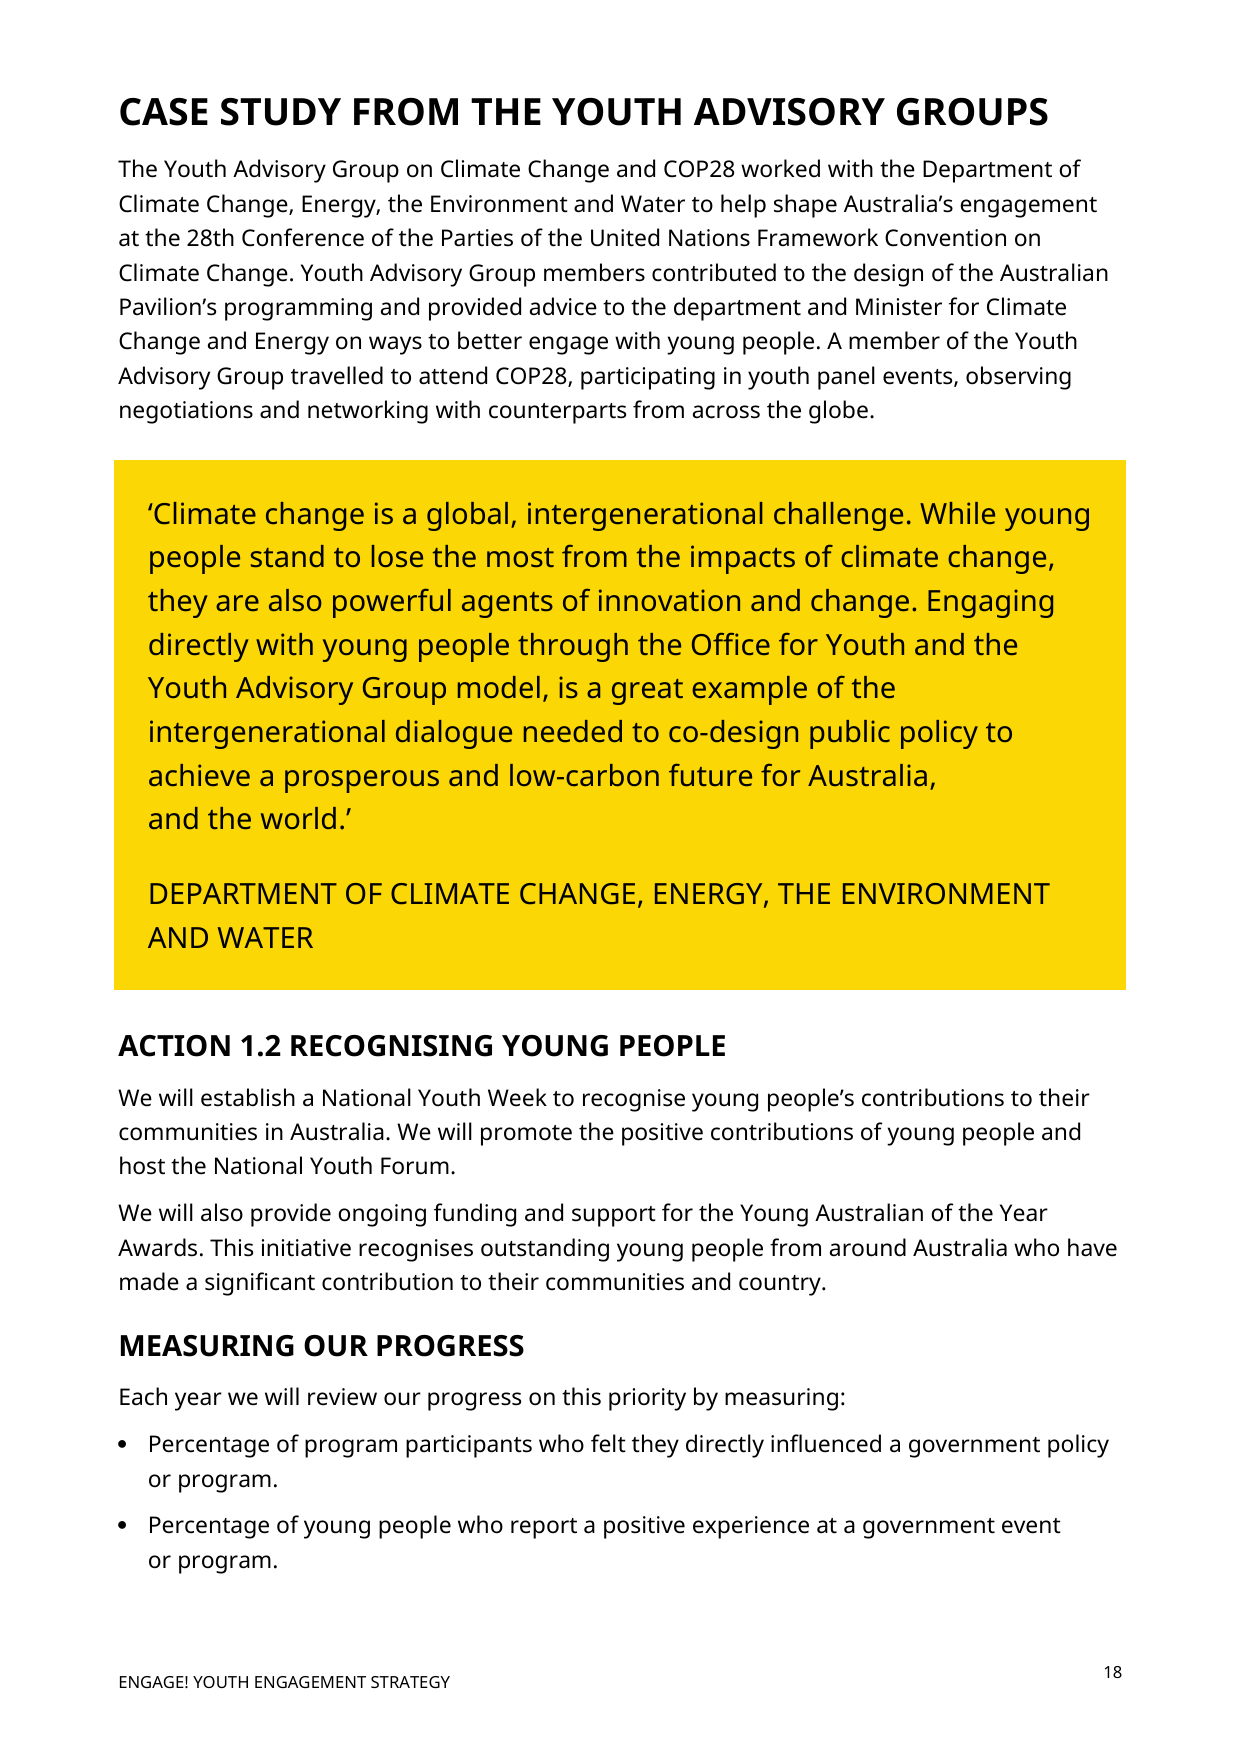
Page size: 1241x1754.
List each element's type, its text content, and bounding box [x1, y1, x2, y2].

subtitle Measuring our progress [118, 1325, 1122, 1365]
text The Youth Advisory Group on Climate Change and COP28 worked with the Department of Climate Change, Energy, the Environment and Water to help shape Australia’s engagement at the 28th Conference of the Parties of the United Nations Framework Convention on Climate Change. Youth Advisory Group members contributed to the design of the Australian Pavilion’s programming and provided advice to the department and Minister for Climate Change and Energy on ways to better engage with young people. A member of the Youth Advisory Group travelled to attend COP28, participating in youth panel events, observing negotiations and networking with counterparts from across the globe. [118, 153, 1122, 425]
text Each year we will review our progress on this priority by measuring: [118, 1381, 1122, 1413]
subtitle Case Study from the Youth Advisory Groups [118, 85, 1122, 136]
text Percentage of program participants who felt they directly influenced a government policy or program. [118, 1428, 1122, 1494]
text ‘Climate change is a global, intergenerational challenge. While young people stand to lose the most from the impacts of climate change, they are also powerful agents of innovation and change. Engaging directly with young people through the Office for Youth and the Youth Advisory Group model, is a great example of the intergenerational dialogue needed to co-design public policy to achieve a prosperous and low-carbon future for Australia, and the world.’ [116, 462, 1124, 838]
text We will establish a National Youth Week to recognise young people’s contributions to their communities in Australia. We will promote the positive contributions of young people and host the National Youth Forum. [118, 1081, 1122, 1181]
text We will also provide ongoing funding and support for the Young Australian of the Year Awards. This initiative recognises outstanding young people from around Australia who have made a significant contribution to their communities and country. [118, 1197, 1122, 1297]
text Department of Climate Change, EnerGy, the Environment and Water [116, 840, 1124, 988]
subtitle Action 1.2 RECOGNISING young people [118, 1025, 1122, 1065]
text Percentage of young people who report a positive experience at a government event or program. [118, 1509, 1122, 1575]
